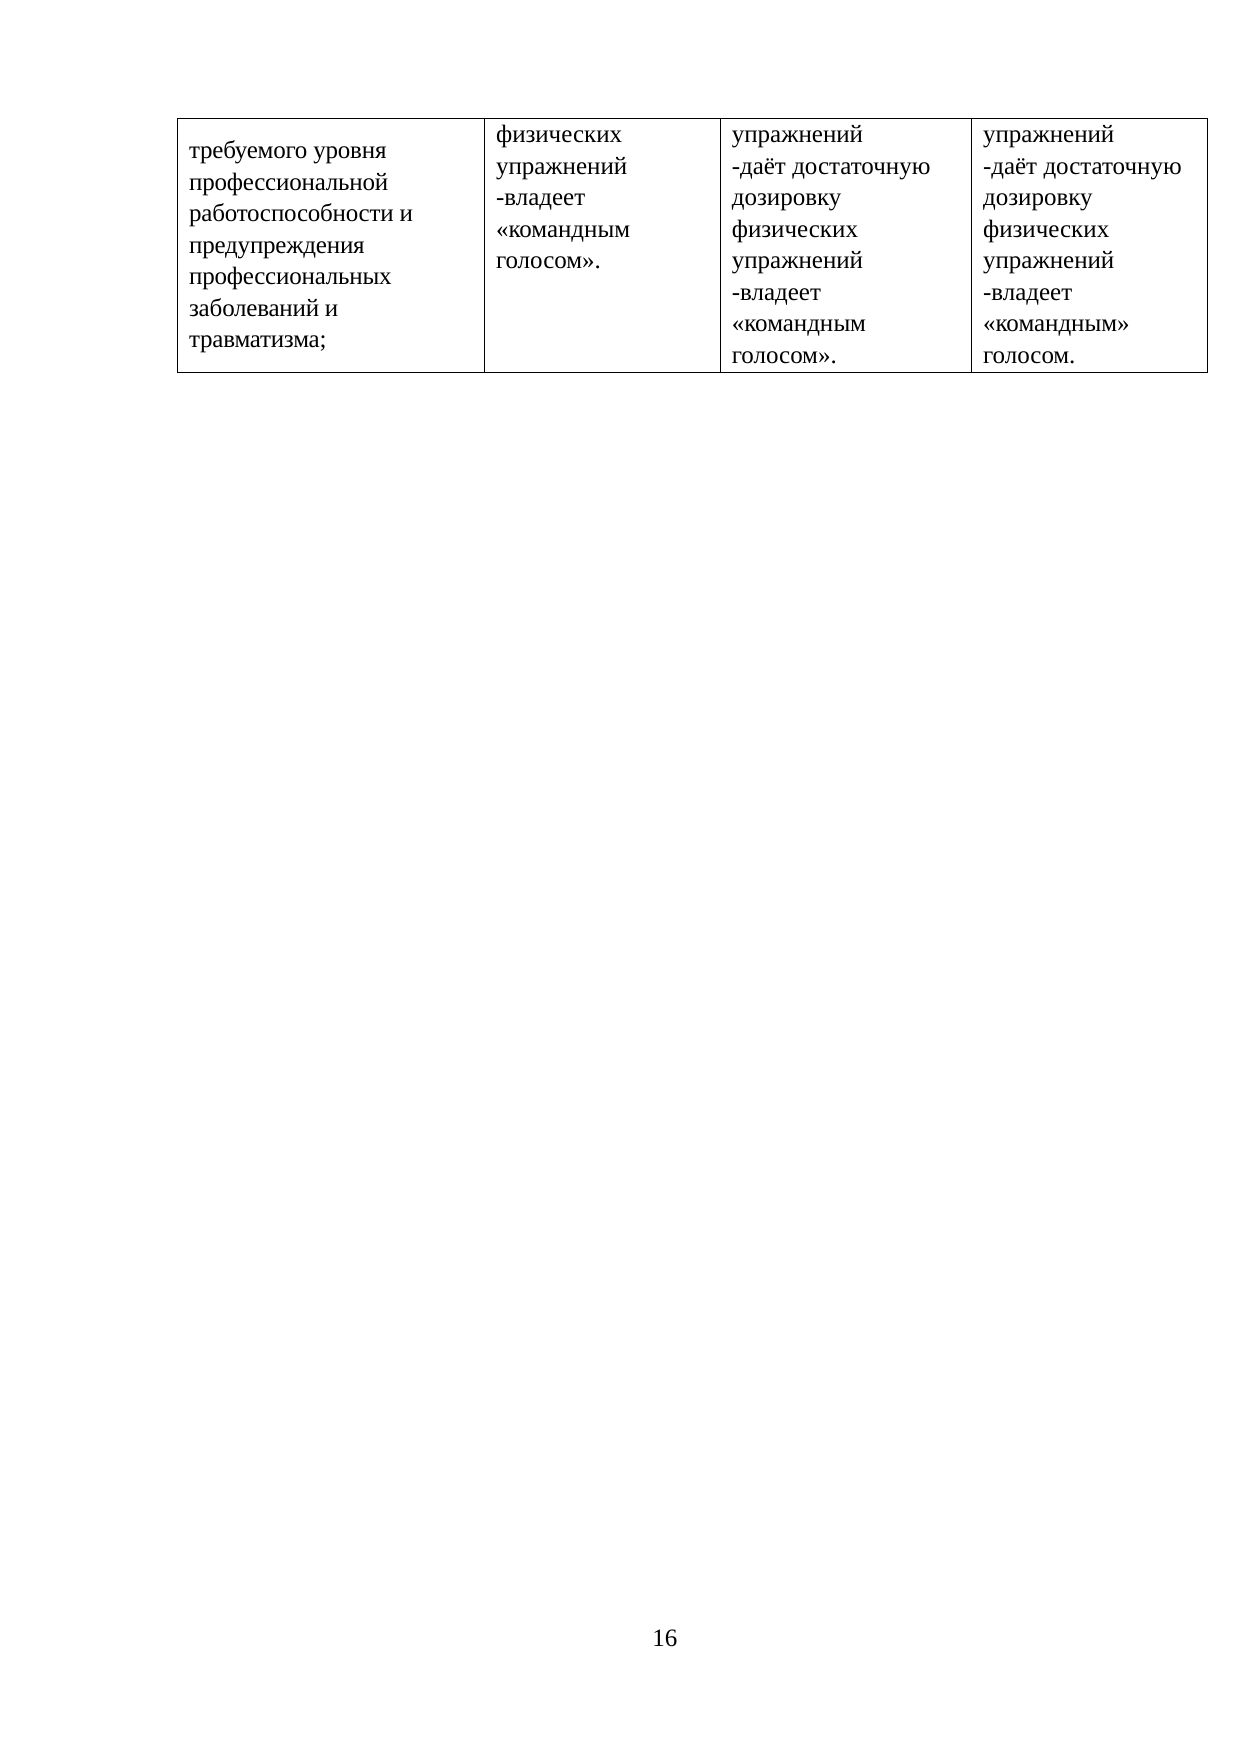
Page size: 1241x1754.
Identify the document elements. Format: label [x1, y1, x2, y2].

table_cell [178, 119, 484, 372]
table_cell [721, 119, 971, 372]
table_cell [485, 119, 720, 372]
table_cell [972, 119, 1207, 372]
